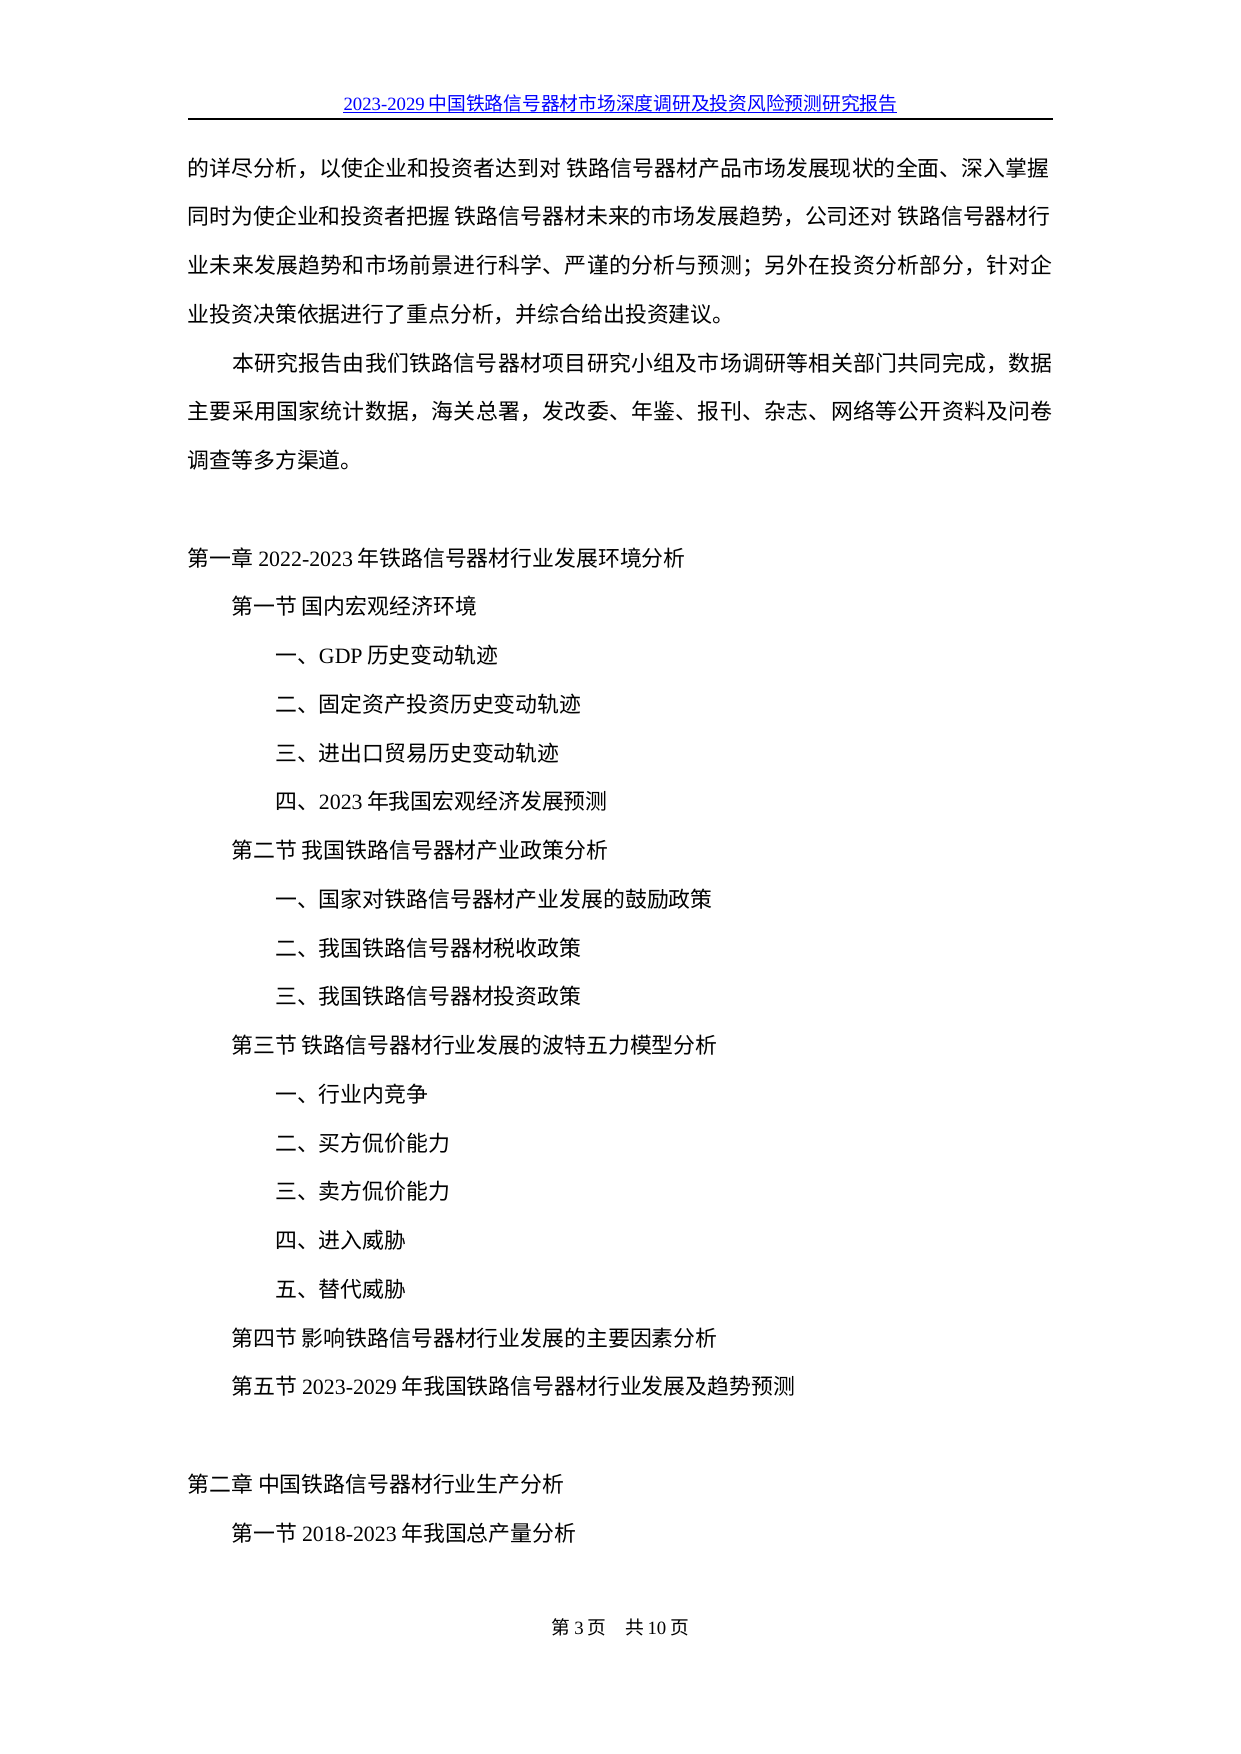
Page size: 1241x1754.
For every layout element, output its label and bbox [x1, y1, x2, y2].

text [187, 150, 1053, 1548]
